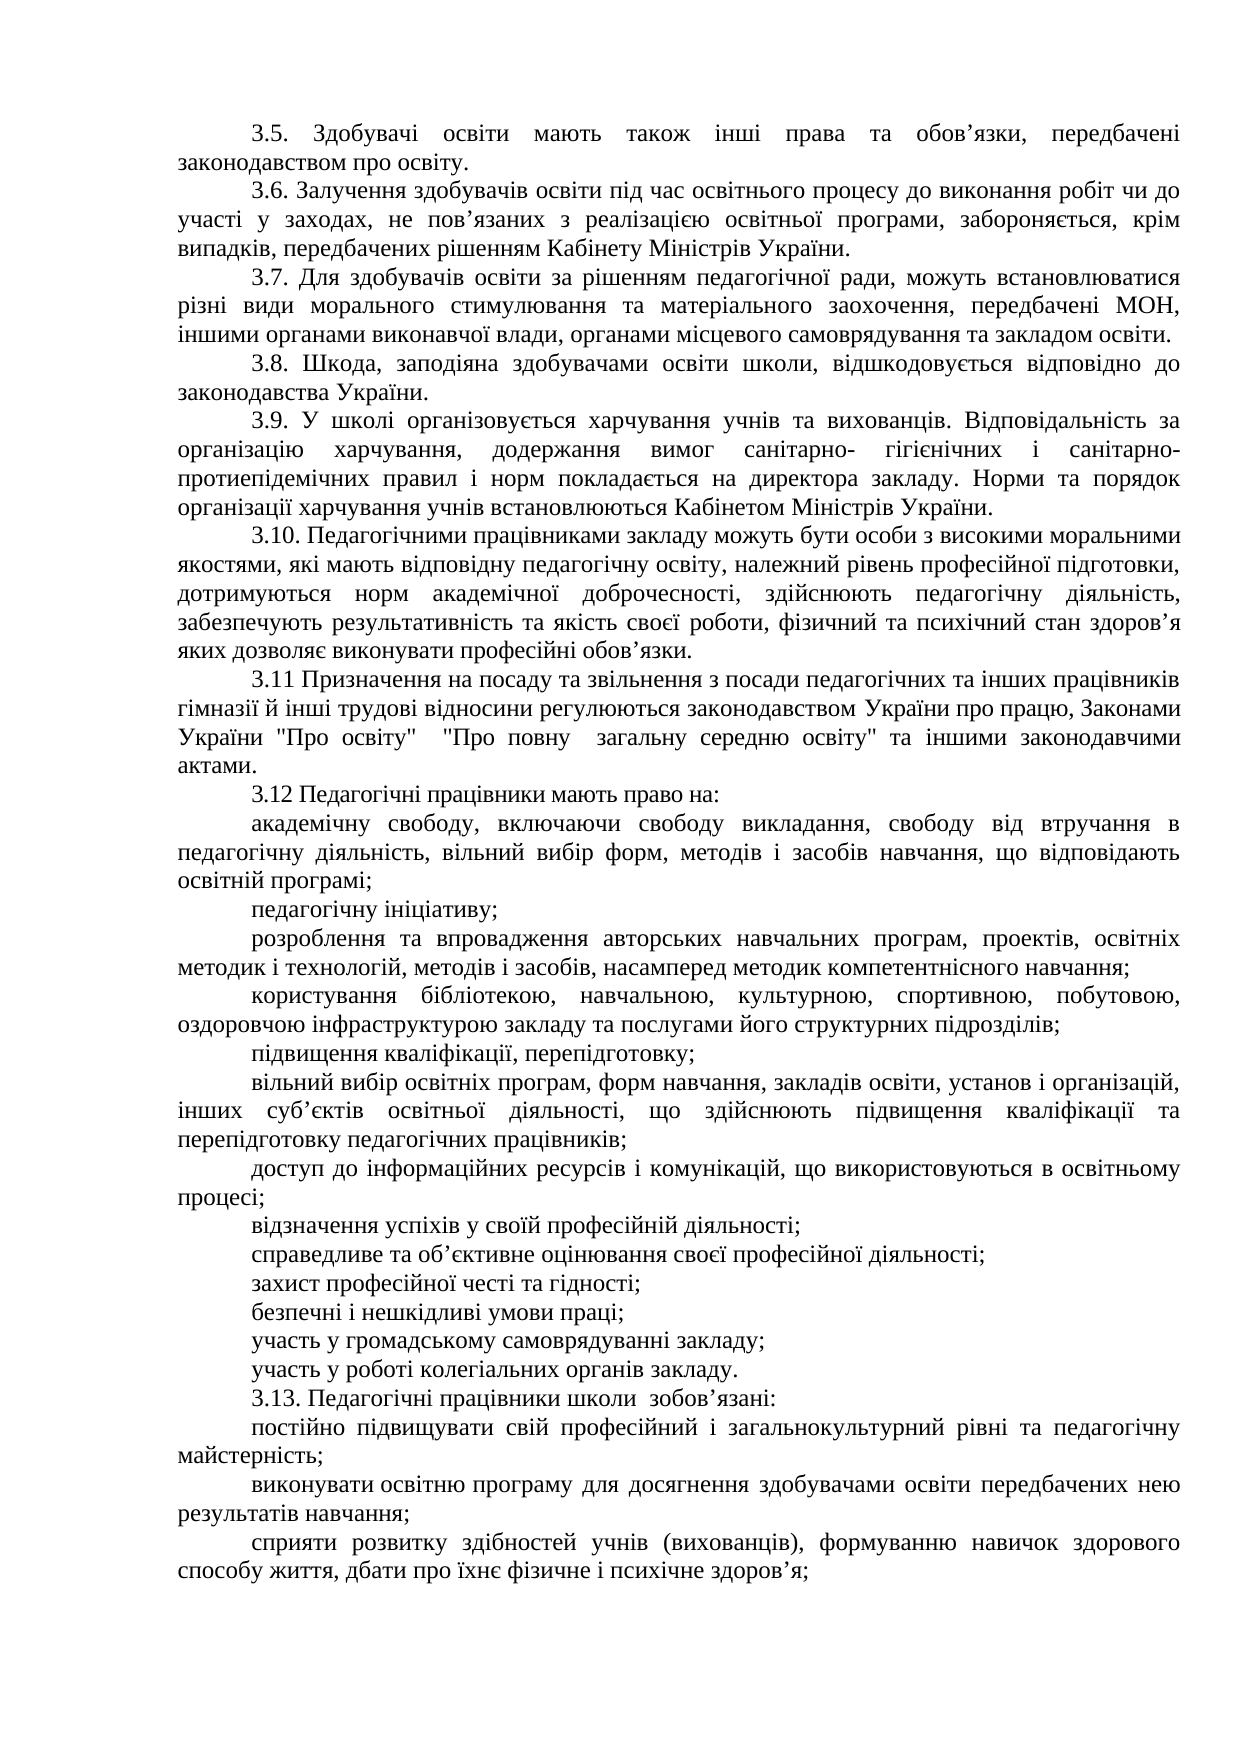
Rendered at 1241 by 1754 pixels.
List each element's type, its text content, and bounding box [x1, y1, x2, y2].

text академічну свободу, включаючи свободу викладання, свободу від втручання в педагогічну діяльність, вільний вибір форм, методів і засобів навчання, що відповідають освітній програмі; [177, 808, 1181, 894]
text 3.13. Педагогічні працівники школи зобов’язані: [177, 1383, 1181, 1412]
text 3.8. Шкода, заподіяна здобувачами освіти школи, відшкодовується відповідно до законодавства України. [177, 348, 1181, 406]
text користування бібліотекою, навчальною, культурною, спортивною, побутовою, оздоровчою інфраструктурою закладу та послугами його структурних підрозділів; [177, 981, 1181, 1038]
text педагогічну ініціативу; [177, 894, 1181, 923]
text 3.11 Призначення на посаду та звільнення з посади педагогічних та інших працівників гімназії й інші трудові відносини регулюються законодавством України про працю, Законами України "Про освіту" "Про повну загальну середню освіту" та іншими законодавчими актами. [177, 664, 1181, 779]
text 3.12 Педагогічні працівники мають право на: [177, 779, 1181, 808]
text сприяти розвитку здібностей учнів (вихованців), формуванню навичок здорового способу життя, дбати про їхнє фізичне і психічне здоров’я; [177, 1527, 1181, 1584]
text виконувати освітню програму для досягнення здобувачами освіти передбачених нею результатів навчання; [177, 1469, 1181, 1527]
text розроблення та впровадження авторських навчальних програм, проектів, освітніх методик і технологій, методів і засобів, насамперед методик компетентнісного навчання; [177, 923, 1181, 981]
text участь у громадському самоврядуванні закладу; [177, 1326, 1181, 1354]
text справедливе та об’єктивне оцінювання своєї професійної діяльності; [177, 1239, 1181, 1268]
text 3.9. У школі організовується харчування учнів та вихованців. Відповідальність за організацію харчування, додержання вимог санітарно- гігієнічних і санітарно-протиепідемічних правил і норм покладається на директора закладу. Норми та порядок організації харчування учнів встановлюються Кабінетом Міністрів України. [177, 406, 1181, 521]
text 3.6. Залучення здобувачів освіти під час освітнього процесу до виконання робіт чи до участі у заходах, не пов’язаних з реалізацією освітньої програми, забороняється, крім випадків, передбачених рішенням Кабінету Міністрів України. [177, 176, 1181, 262]
text захист професійної честі та гідності; [177, 1268, 1181, 1297]
text 3.5. Здобувачі освіти мають також інші права та обов’язки, передбачені законодавством про освіту. [177, 118, 1181, 176]
text доступ до інформаційних ресурсів і комунікацій, що використовуються в освітньому процесі; [177, 1153, 1181, 1211]
text вільний вибір освітніх програм, форм навчання, закладів освіти, установ і організацій, інших суб’єктів освітньої діяльності, що здійснюють підвищення кваліфікації та перепідготовку педагогічних працівників; [177, 1067, 1181, 1153]
text 3.10. Педагогічними працівниками закладу можуть бути особи з високими моральними якостями, які мають відповідну педагогічну освіту, належний рівень професійної підготовки, дотримуються норм академічної доброчесності, здійснюють педагогічну діяльність, забезпечують результативність та якість своєї роботи, фізичний та психічний стан здоров’я яких дозволяє виконувати професійні обов’язки. [177, 521, 1181, 664]
text підвищення кваліфікації, перепідготовку; [177, 1038, 1181, 1067]
text безпечні і нешкідливі умови праці; [177, 1297, 1181, 1326]
text участь у роботі колегіальних органів закладу. [177, 1354, 1181, 1383]
text 3.7. Для здобувачів освіти за рішенням педагогічної ради, можуть встановлюватися різні види морального стимулювання та матеріального заохочення, передбачені МОН, іншими органами виконавчої влади, органами місцевого самоврядування та закладом освіти. [177, 262, 1181, 348]
text відзначення успіхів у своїй професійній діяльності; [177, 1211, 1181, 1239]
text постійно підвищувати свій професійний і загальнокультурний рівні та педагогічну майстерність; [177, 1412, 1181, 1469]
